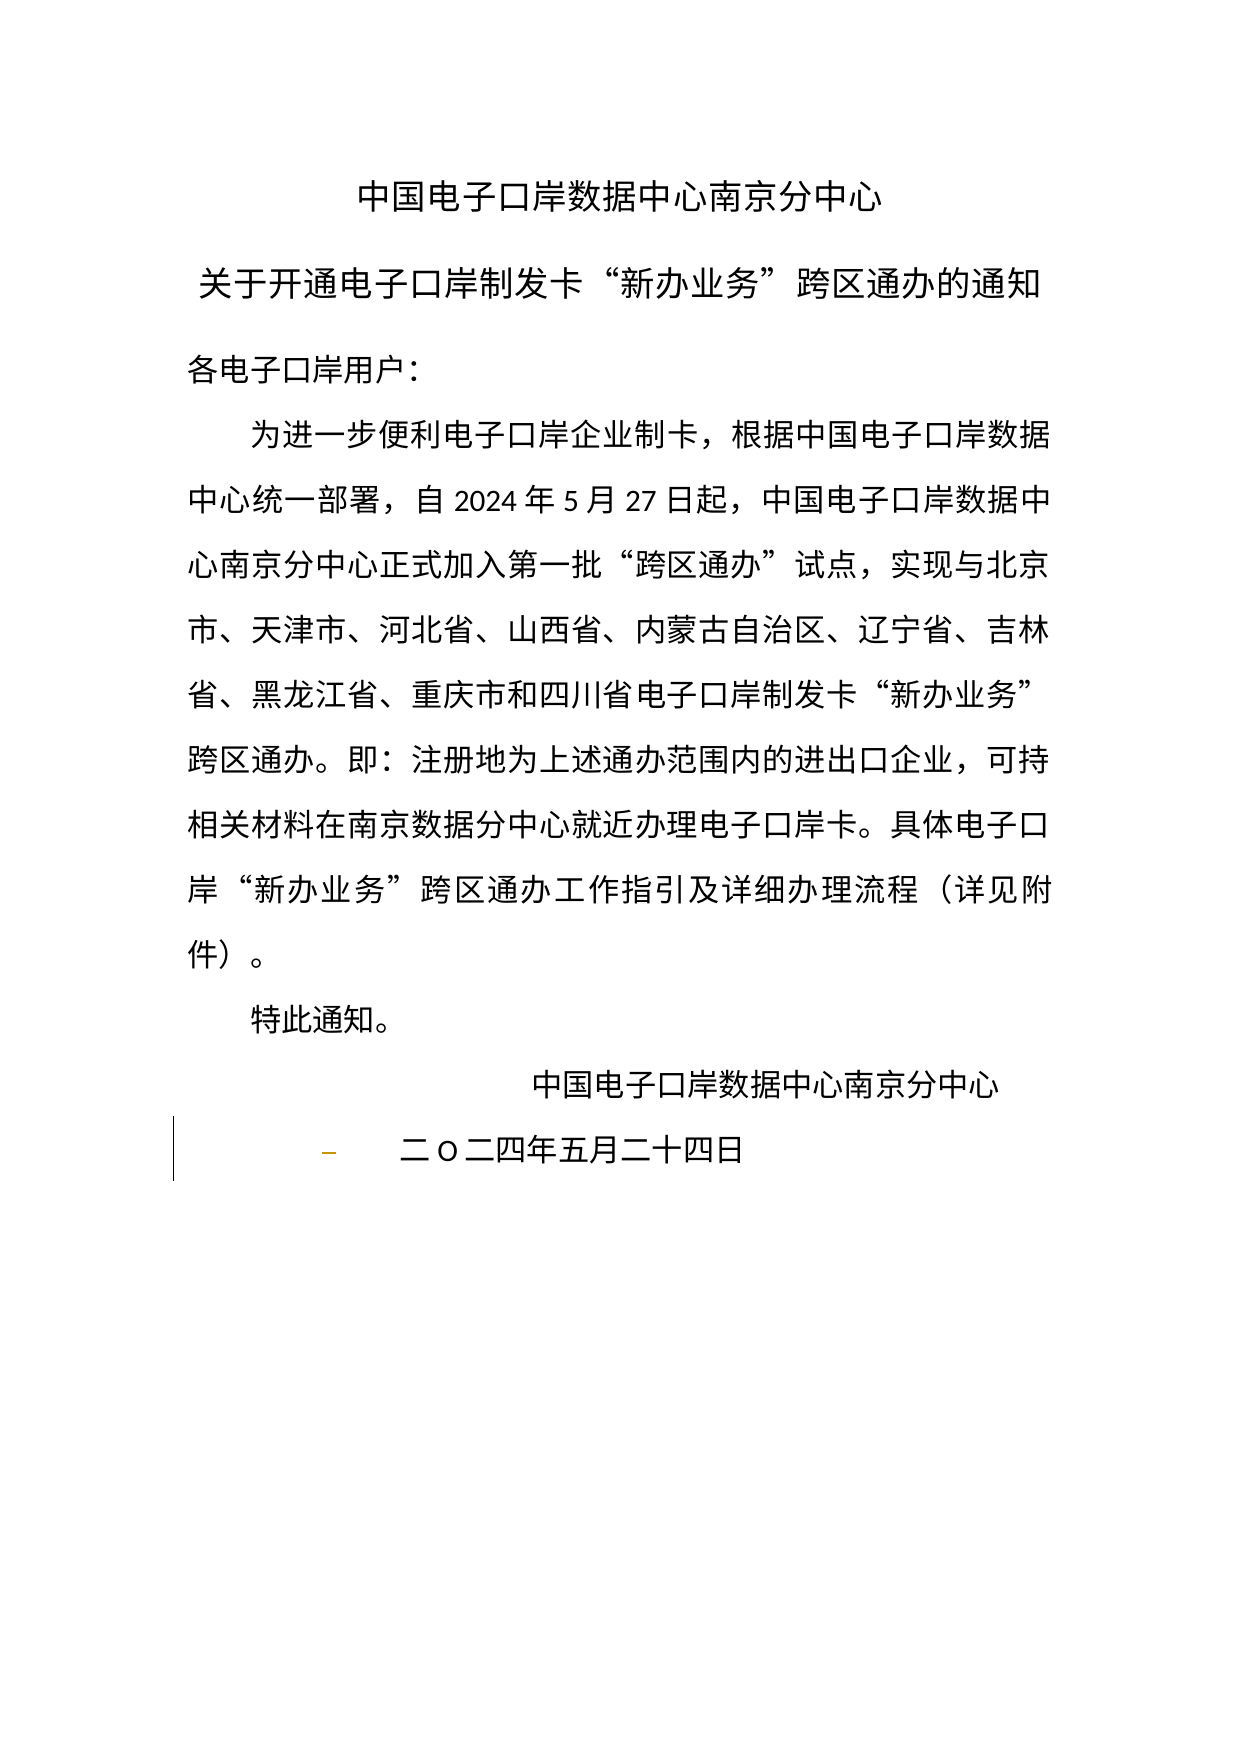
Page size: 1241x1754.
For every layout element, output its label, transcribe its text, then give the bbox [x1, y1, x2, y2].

text 中国电子口岸数据中心南京分中心 [187, 1051, 1053, 1116]
text 中国电子口岸数据中心南京分中心 [187, 162, 1053, 227]
text 关于开通电子口岸制发卡“新办业务”跨区通办的通知 [187, 249, 1053, 314]
text 各电子口岸用户： [187, 336, 1053, 401]
text 特此通知。 [187, 986, 1053, 1051]
text 为进一步便利电子口岸企业制卡，根据中国电子口岸数据中心统一部署，自2024年5月27日起，中国电子口岸数据中心南京分中心正式加入第一批“跨区通办”试点，实现与北京市、天津市、河北省、山西省、内蒙古自治区、辽宁省、吉林省、黑龙江省、重庆市和四川省电子口岸制发卡“新办业务”跨区通办。即：注册地为上述通办范围内的进出口企业，可持相关材料在南京数据分中心就近办理电子口岸卡。具体电子口岸“新办业务”跨区通办工作指引及详细办理流程（详见附件）。 [187, 401, 1053, 986]
text 二O二四年五月二十四日 [187, 1116, 1053, 1181]
